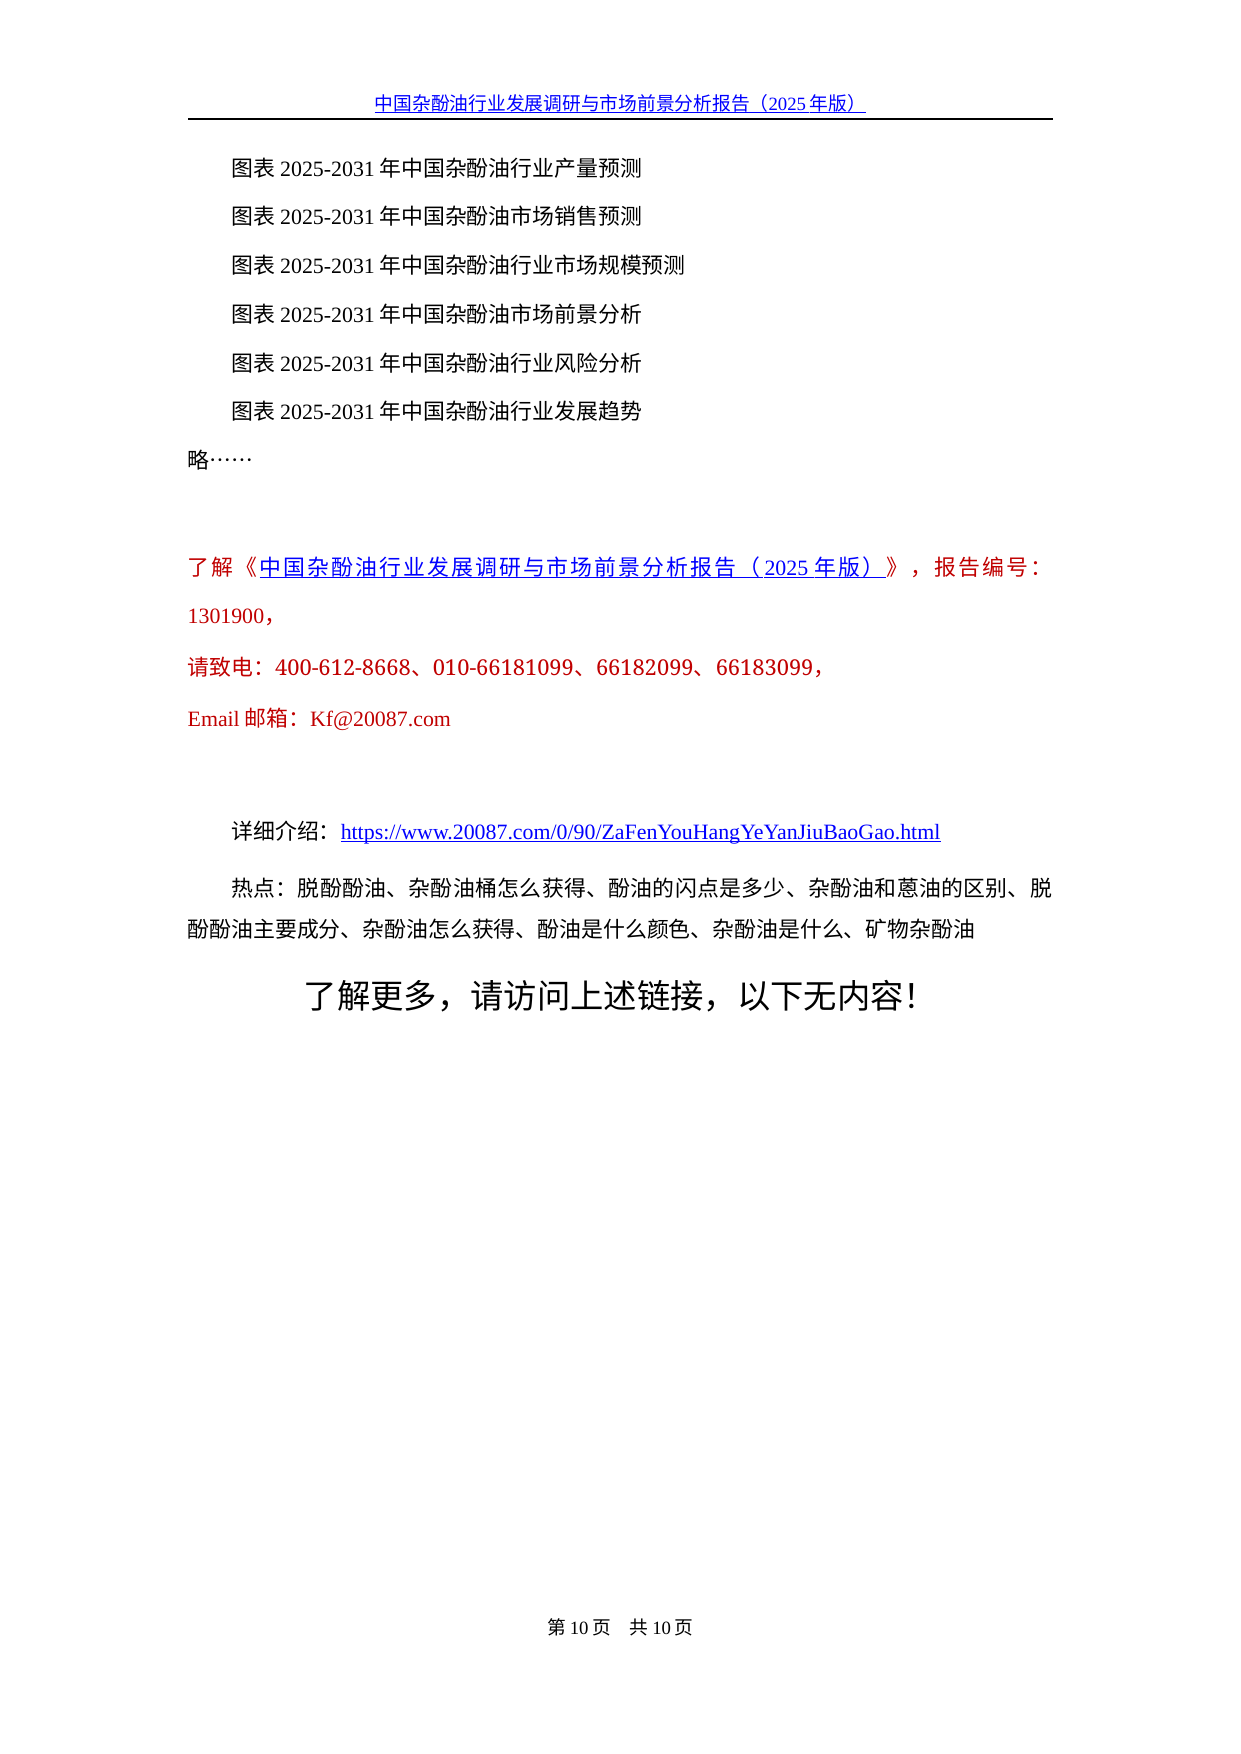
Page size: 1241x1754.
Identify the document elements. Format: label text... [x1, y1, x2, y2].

text Email邮箱：Kf@20087.com [187, 701, 1053, 733]
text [187, 150, 1053, 475]
text 了解《中国杂酚油行业发展调研与市场前景分析报告（2025年版）》，报告编号：1301900， [187, 549, 1053, 630]
text 热点：脱酚酚油、杂酚油桶怎么获得、酚油的闪点是多少、杂酚油和蒽油的区别、脱酚酚油主要成分、杂酚油怎么获得、酚油是什么颜色、杂酚油是什么、矿物杂酚油 [187, 871, 1053, 944]
title 了解更多，请访问上述链接，以下无内容！ [187, 961, 1053, 1026]
text 详细介绍：https://www.20087.com/0/90/ZaFenYouHangYeYanJiuBaoGao.html [187, 814, 1053, 846]
text 请致电：400-612-8668、010-66181099、66182099、66183099， [187, 649, 1053, 682]
